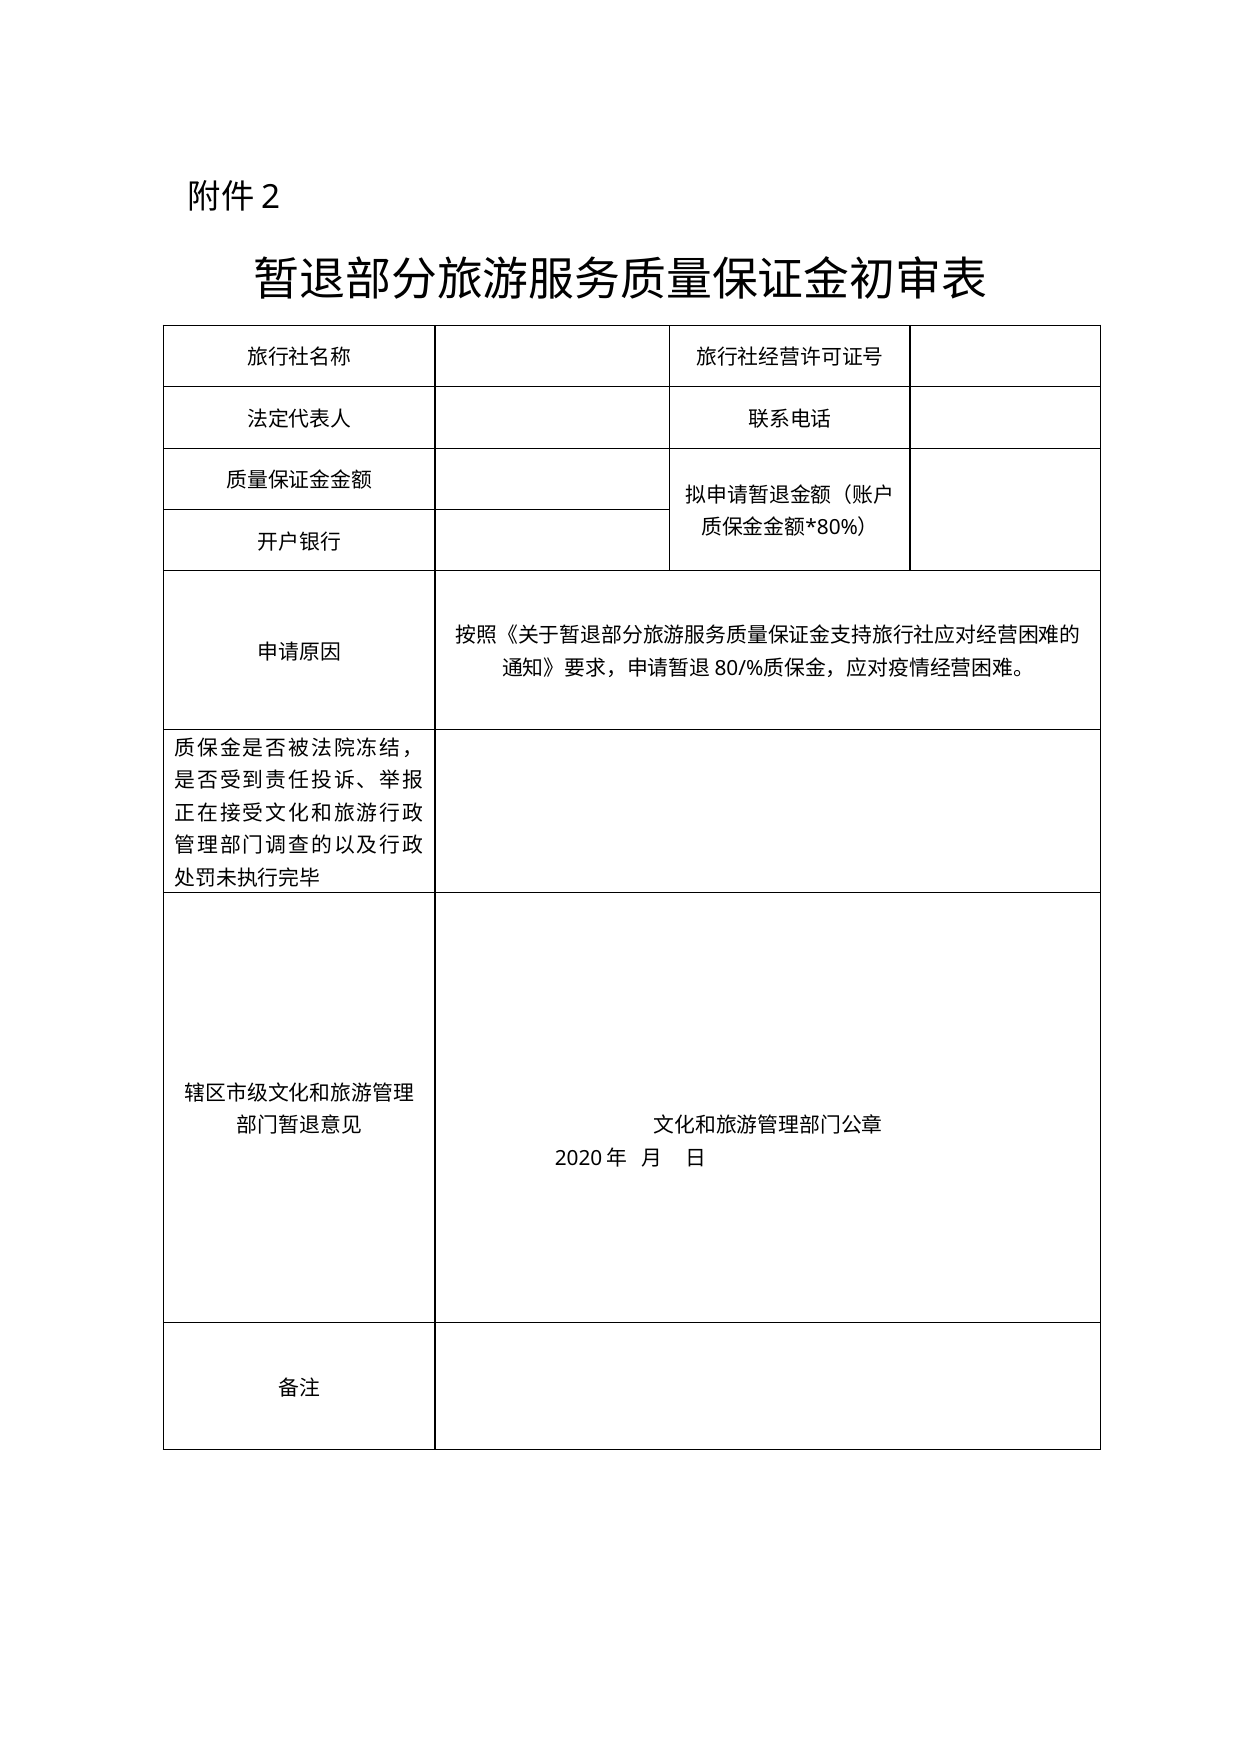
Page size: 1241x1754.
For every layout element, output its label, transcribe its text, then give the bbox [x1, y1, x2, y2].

table_header [911, 326, 1100, 386]
table_header [436, 326, 669, 386]
table_cell 辖区市级文化和旅游管理部门暂退意见 [164, 893, 434, 1322]
table_cell 文化和旅游管理部门公章 2020年 月 日 [436, 893, 1100, 1322]
table_cell 开户银行 [164, 510, 434, 570]
table_cell 法定代表人 [164, 387, 434, 447]
table_cell [436, 730, 1100, 892]
table_cell 质量保证金金额 [164, 449, 434, 509]
text 附件2 [187, 162, 1053, 227]
table_cell [911, 449, 1100, 570]
table_cell 备注 [164, 1323, 434, 1449]
table_cell [436, 449, 669, 509]
table_cell 联系电话 [670, 387, 909, 447]
table_cell 拟申请暂退金额（账户质保金金额*80%） [670, 449, 909, 570]
table_cell 质保金是否被法院冻结，是否受到责任投诉、举报正在接受文化和旅游行政管理部门调查的以及行政处罚未执行完毕 [164, 730, 434, 892]
table_header 旅行社名称 [164, 326, 434, 386]
table_cell [436, 510, 669, 570]
table_cell [911, 387, 1100, 447]
table_cell [436, 387, 669, 447]
table_cell [436, 1323, 1100, 1449]
table_cell 申请原因 [164, 571, 434, 729]
table_cell 按照《关于暂退部分旅游服务质量保证金支持旅行社应对经营困难的通知》要求，申请暂退80/%质保金，应对疫情经营困难。 [436, 571, 1100, 729]
text 暂退部分旅游服务质量保证金初审表 [187, 227, 1053, 324]
table_header 旅行社经营许可证号 [670, 326, 909, 386]
